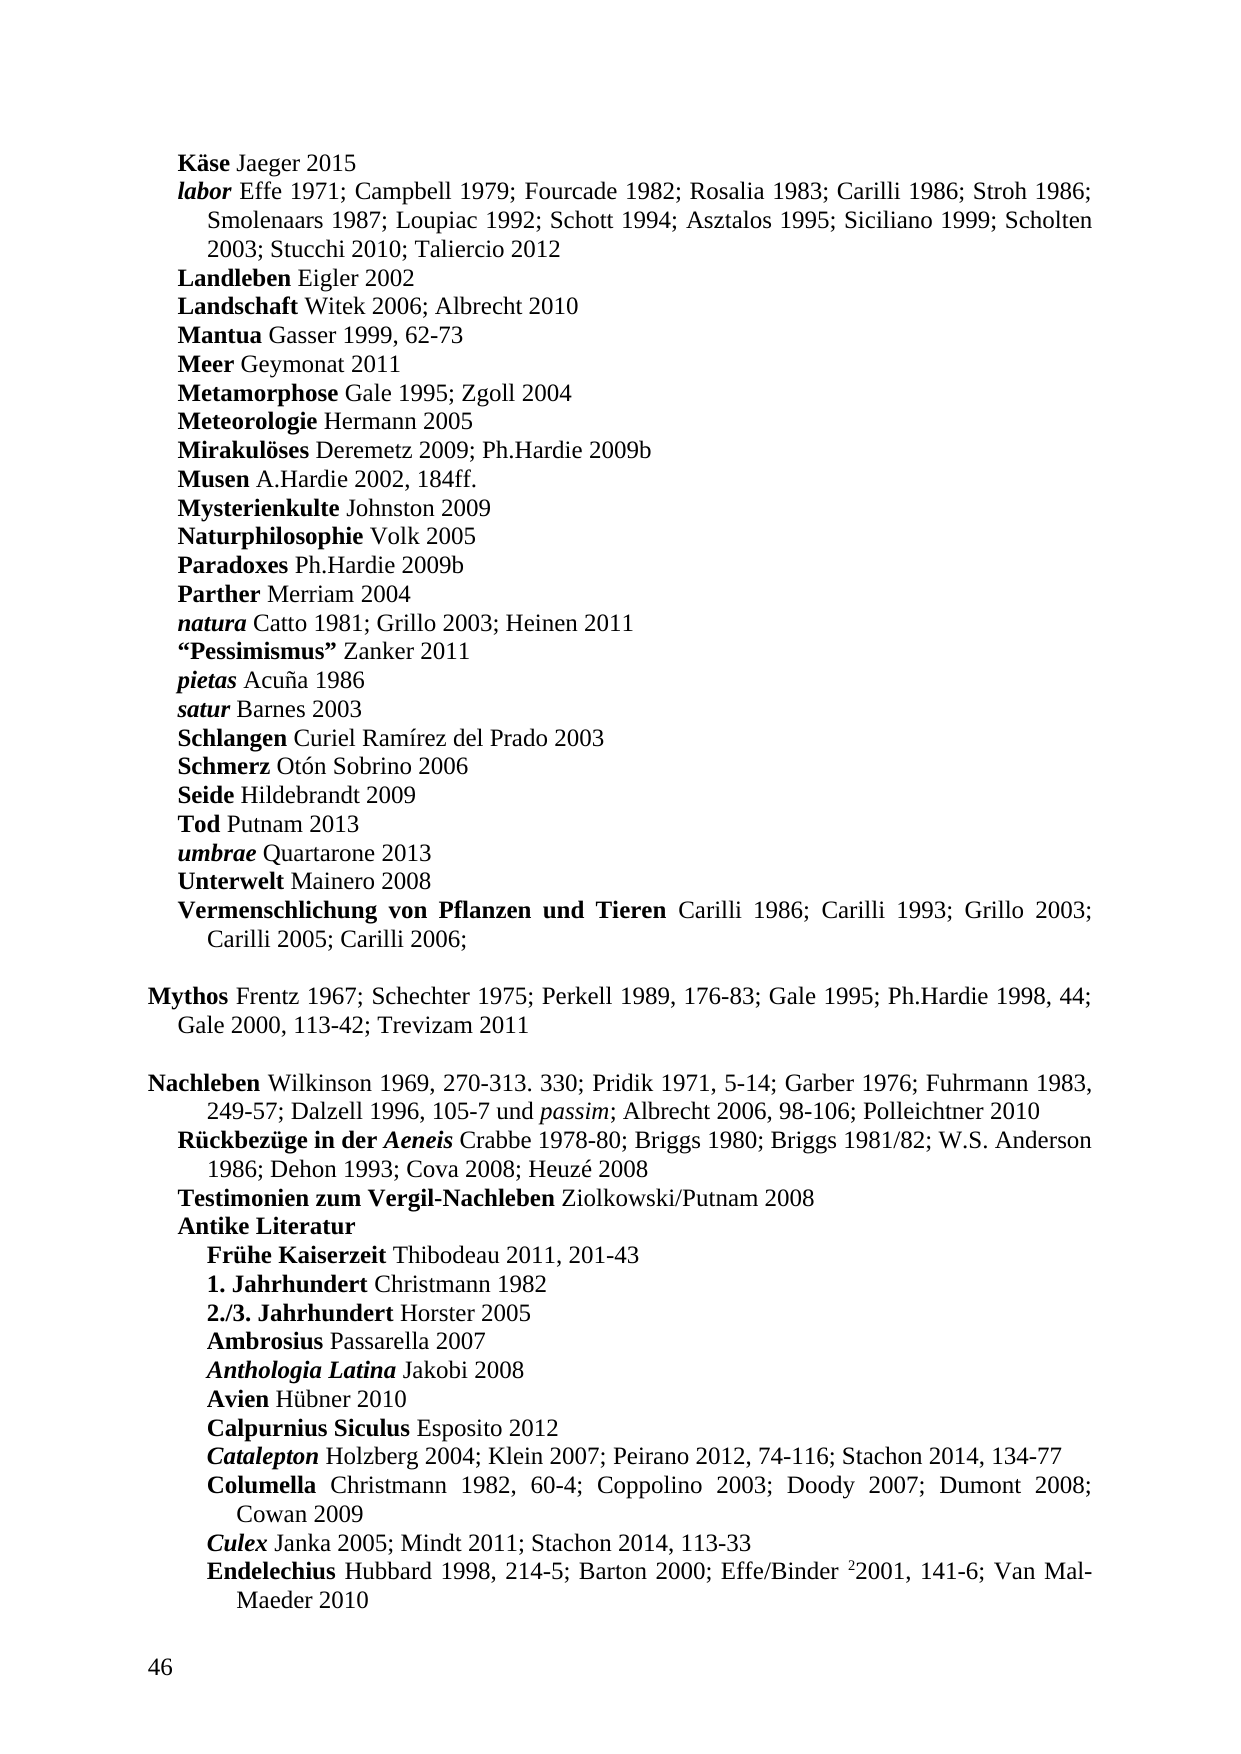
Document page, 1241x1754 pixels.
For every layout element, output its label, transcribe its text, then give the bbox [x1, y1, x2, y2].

text Meteorologie Hermann 2005 [148, 406, 1093, 435]
text Parther Merriam 2004 [148, 579, 1093, 608]
text Schmerz Otón Sobrino 2006 [148, 751, 1093, 780]
text pietas Acuña 1986 [148, 665, 1093, 694]
text Naturphilosophie Volk 2005 [148, 521, 1093, 550]
text labor Effe 1971; Campbell 1979; Fourcade 1982; Rosalia 1983; Carilli 1986; Stroh 1986; Smolenaars 1987; Loupiac 1992; Schott 1994; Asztalos 1995; Siciliano 1999; Scholten 2003; Stucchi 2010; Taliercio 2012 [177, 176, 1093, 263]
text Ambrosius Passarella 2007 [148, 1326, 1093, 1355]
text Catalepton Holzberg 2004; Klein 2007; Peirano 2012, 74-116; Stachon 2014, 134-77 [148, 1441, 1093, 1470]
text natura Catto 1981; Grillo 2003; Heinen 2011 [148, 608, 1093, 636]
text Rückbezüge in der Aeneis Crabbe 1978-80; Briggs 1980; Briggs 1981/82; W.S. Anderson 1986; Dehon 1993; Cova 2008; Heuzé 2008 [177, 1125, 1093, 1183]
text 2./3. Jahrhundert Horster 2005 [148, 1298, 1093, 1326]
text Tod Putnam 2013 [148, 809, 1093, 838]
text Mythos Frentz 1967; Schechter 1975; Perkell 1989, 176-83; Gale 1995; Ph.Hardie 1998, 44; Gale 2000, 113-42; Trevizam 2011 [148, 981, 1093, 1039]
text Mirakulöses Deremetz 2009; Ph.Hardie 2009b [148, 435, 1093, 464]
text Columella Christmann 1982, 60-4; Coppolino 2003; Doody 2007; Dumont 2008; Cowan 2009 [207, 1470, 1093, 1528]
text Antike Literatur [148, 1211, 1093, 1240]
text “Pessimismus” Zanker 2011 [148, 636, 1093, 665]
text Landleben Eigler 2002 [148, 263, 1093, 291]
text satur Barnes 2003 [148, 694, 1093, 723]
text 1. Jahrhundert Christmann 1982 [148, 1269, 1093, 1298]
text Landschaft Witek 2006; Albrecht 2010 [148, 291, 1093, 320]
text Frühe Kaiserzeit Thibodeau 2011, 201-43 [148, 1240, 1093, 1269]
text Anthologia Latina Jakobi 2008 [148, 1355, 1093, 1384]
text Culex Janka 2005; Mindt 2011; Stachon 2014, 113-33 [148, 1528, 1093, 1556]
text Mysterienkulte Johnston 2009 [148, 493, 1093, 521]
text Calpurnius Siculus Esposito 2012 [148, 1413, 1093, 1441]
text Käse Jaeger 2015 [148, 148, 1093, 176]
text Mantua Gasser 1999, 62-73 [148, 320, 1093, 349]
text Endelechius Hubbard 1998, 214-5; Barton 2000; Effe/Binder 22001, 141-6; Van Mal-Maeder 2010 [207, 1556, 1093, 1614]
text Unterwelt Mainero 2008 [148, 866, 1093, 895]
text Paradoxes Ph.Hardie 2009b [148, 550, 1093, 579]
text Schlangen Curiel Ramírez del Prado 2003 [148, 723, 1093, 751]
text Musen A.Hardie 2002, 184ff. [148, 464, 1093, 493]
text Metamorphose Gale 1995; Zgoll 2004 [148, 378, 1093, 406]
text Avien Hübner 2010 [148, 1384, 1093, 1413]
text Vermenschlichung von Pflanzen und Tieren Carilli 1986; Carilli 1993; Grillo 2003; Carilli 2005; Carilli 2006; [177, 895, 1093, 953]
text Nachleben Wilkinson 1969, 270-313. 330; Pridik 1971, 5-14; Garber 1976; Fuhrmann 1983, 249-57; Dalzell 1996, 105-7 und passim; Albrecht 2006, 98-106; Polleichtner 2010 [148, 1068, 1093, 1125]
text Seide Hildebrandt 2009 [148, 780, 1093, 809]
text Meer Geymonat 2011 [148, 349, 1093, 378]
text umbrae Quartarone 2013 [148, 838, 1093, 866]
text Testimonien zum Vergil-Nachleben Ziolkowski/Putnam 2008 [148, 1183, 1093, 1211]
